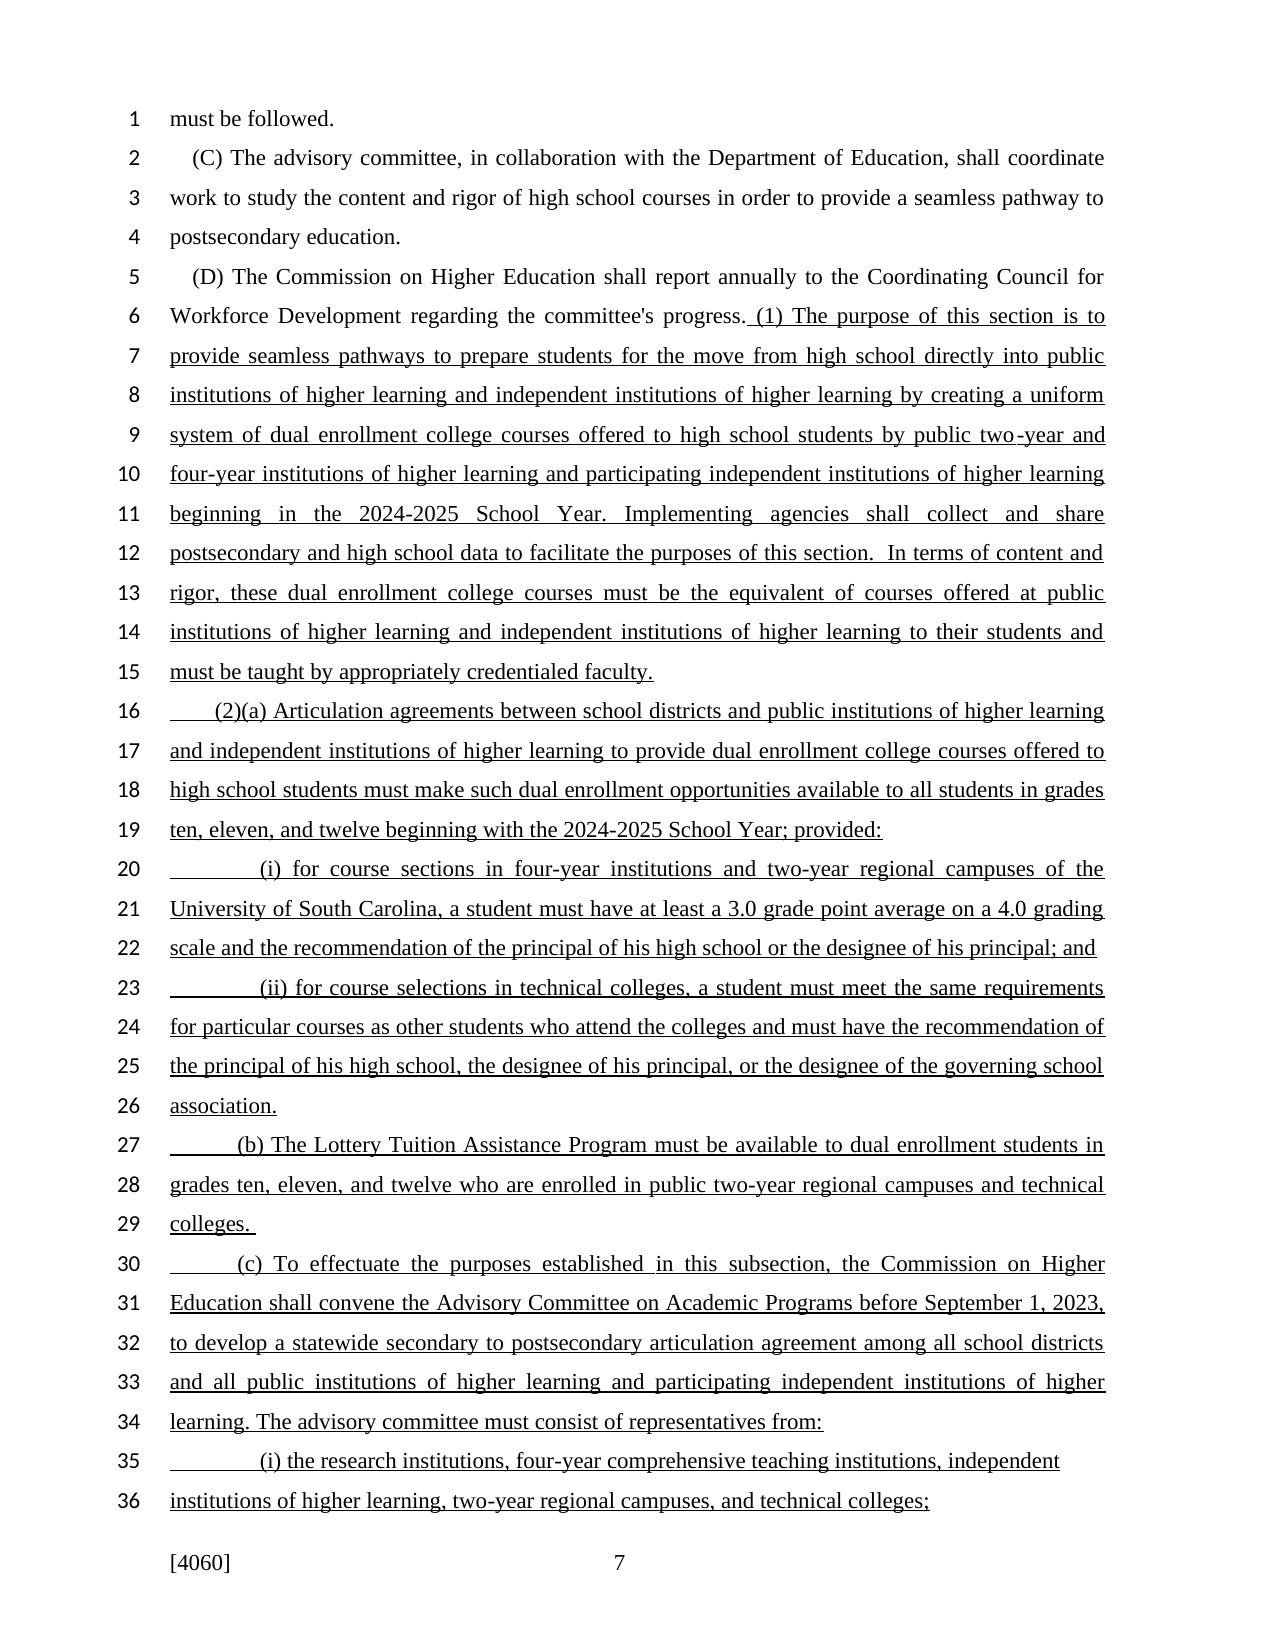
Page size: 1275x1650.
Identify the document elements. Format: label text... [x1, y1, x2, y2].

text (c) To effectuate the purposes established in this subsection, the Commission on Higher Education shall convene the Advisory Committee on Academic Programs before September 1, 2023, to develop a statewide secondary to postsecondary articulation agreement among all school districts and all public institutions of higher learning and participating independent institutions of higher learning. The advisory committee must consist of representatives from: [169, 1250, 1106, 1391]
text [169, 105, 1106, 131]
text (b) The Lottery Tuition Assistance Program must be available to dual enrollment students in grades ten, eleven, and twelve who are enrolled in public two-year regional campuses and technical colleges. [169, 1195, 1106, 1237]
text (ii) for course selections in technical colleges, a student must meet the same requirements for particular courses as other students who attend the colleges and must have the recommendation of the principal of his high school, the designee of his principal, or the designee of the governing school association. [169, 973, 1106, 1036]
text (ii) for course selections in technical colleges, a student must meet the same requirements for particular courses as other students who attend the colleges and must have the recommendation of the principal of his high school, the designee of his principal, or the designee of the governing school association. [169, 1037, 1106, 1118]
text (D) The Commission on Higher Education shall report annually to the Coordinating Council for Workforce Development regarding the committee's progress. (1) The purpose of this section is to provide seamless pathways to prepare students for the move from high school directly into public institutions of higher learning and independent institutions of higher learning by creating a uniform system of dual enrollment college courses offered to high school students by public two‑year and four‑year institutions of higher learning and participating independent institutions of higher learning beginning in the 2024‑2025 School Year. Implementing agencies shall collect and share postsecondary and high school data to facilitate the purposes of this section. In terms of content and rigor, these dual enrollment college courses must be the equivalent of courses offered at public institutions of higher learning and independent institutions of higher learning to their students and must be taught by appropriately credentialed faculty. [169, 445, 1106, 602]
text (b) The Lottery Tuition Assistance Program must be available to dual enrollment students in grades ten, eleven, and twelve who are enrolled in public two-year regional campuses and technical colleges. [169, 1131, 1106, 1194]
text (2)(a) Articulation agreements between school districts and public institutions of higher learning and independent institutions of higher learning to provide dual enrollment college courses offered to high school students must make such dual enrollment opportunities available to all students in grades ten, eleven, and twelve beginning with the 2024-2025 School Year; provided: [169, 761, 1106, 842]
text (i) the research institutions, four‑year comprehensive teaching institutions, independent [169, 1447, 1106, 1474]
text (C) The advisory committee, in collaboration with the Department of Education, shall coordinate work to study the content and rigor of high school courses in order to provide a seamless pathway to postsecondary education. [169, 144, 1106, 250]
text (i) for course sections in four-year institutions and two-year regional campuses of the University of South Carolina, a student must have at least a 3.0 grade point average on a 4.0 grading scale and the recommendation of the principal of his high school or the designee of his principal; and [169, 855, 1106, 960]
text institutions of higher learning, two‑year regional campuses, and technical colleges; [169, 1487, 1106, 1513]
text (D) The Commission on Higher Education shall report annually to the Coordinating Council for Workforce Development regarding the committee's progress. (1) The purpose of this section is to provide seamless pathways to prepare students for the move from high school directly into public institutions of higher learning and independent institutions of higher learning by creating a uniform system of dual enrollment college courses offered to high school students by public two‑year and four‑year institutions of higher learning and participating independent institutions of higher learning beginning in the 2024‑2025 School Year. Implementing agencies shall collect and share postsecondary and high school data to facilitate the purposes of this section. In terms of content and rigor, these dual enrollment college courses must be the equivalent of courses offered at public institutions of higher learning and independent institutions of higher learning to their students and must be taught by appropriately credentialed faculty. [169, 366, 1106, 444]
text (2)(a) Articulation agreements between school districts and public institutions of higher learning and independent institutions of higher learning to provide dual enrollment college courses offered to high school students must make such dual enrollment opportunities available to all students in grades ten, eleven, and twelve beginning with the 2024-2025 School Year; provided: [169, 697, 1106, 760]
text (D) The Commission on Higher Education shall report annually to the Coordinating Council for Workforce Development regarding the committee's progress. (1) The purpose of this section is to provide seamless pathways to prepare students for the move from high school directly into public institutions of higher learning and independent institutions of higher learning by creating a uniform system of dual enrollment college courses offered to high school students by public two‑year and four‑year institutions of higher learning and participating independent institutions of higher learning beginning in the 2024‑2025 School Year. Implementing agencies shall collect and share postsecondary and high school data to facilitate the purposes of this section. In terms of content and rigor, these dual enrollment college courses must be the equivalent of courses offered at public institutions of higher learning and independent institutions of higher learning to their students and must be taught by appropriately credentialed faculty. [169, 263, 1106, 365]
text (D) The Commission on Higher Education shall report annually to the Coordinating Council for Workforce Development regarding the committee's progress. (1) The purpose of this section is to provide seamless pathways to prepare students for the move from high school directly into public institutions of higher learning and independent institutions of higher learning by creating a uniform system of dual enrollment college courses offered to high school students by public two‑year and four‑year institutions of higher learning and participating independent institutions of higher learning beginning in the 2024‑2025 School Year. Implementing agencies shall collect and share postsecondary and high school data to facilitate the purposes of this section. In terms of content and rigor, these dual enrollment college courses must be the equivalent of courses offered at public institutions of higher learning and independent institutions of higher learning to their students and must be taught by appropriately credentialed faculty. [169, 603, 1106, 684]
text (c) To effectuate the purposes established in this subsection, the Commission on Higher Education shall convene the Advisory Committee on Academic Programs before September 1, 2023, to develop a statewide secondary to postsecondary articulation agreement among all school districts and all public institutions of higher learning and participating independent institutions of higher learning. The advisory committee must consist of representatives from: [169, 1392, 1106, 1434]
